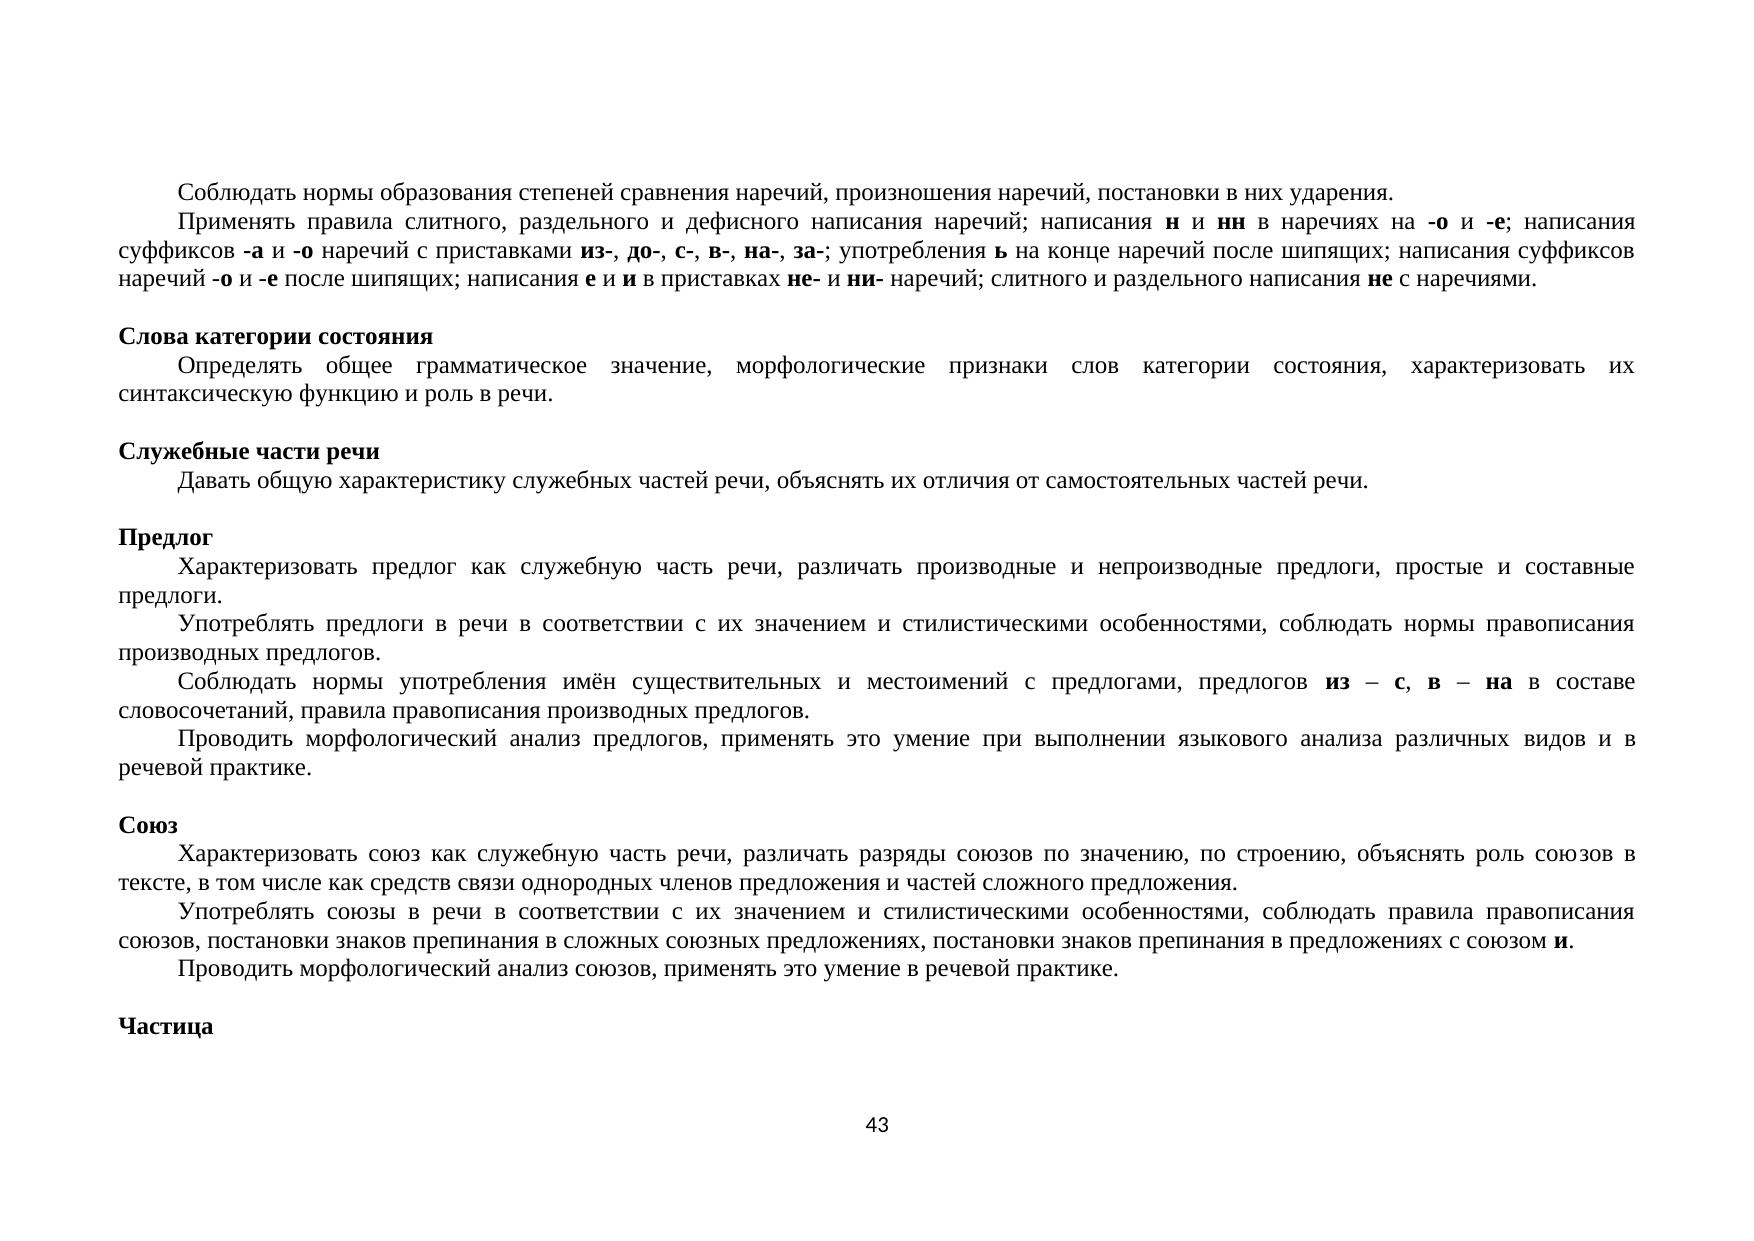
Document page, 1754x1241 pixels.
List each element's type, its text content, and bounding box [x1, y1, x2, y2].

text Союз [118, 810, 1636, 838]
text Проводить морфологический анализ союзов, применять это умение в речевой практике. [118, 953, 1636, 982]
text Употреблять предлоги в речи в соответствии с их значением и стилистическими особенностями, соблюдать нормы правописания производных предлогов. [118, 608, 1636, 666]
text Характеризовать предлог как служебную часть речи, различать производные и непроизводные предлоги, простые и составные предлоги. [118, 551, 1636, 608]
text Соблюдать нормы употребления имён существительных и местоимений с предлогами, предлогов из – с, в – на в составе словосочетаний, правила правописания производных предлогов. [118, 666, 1636, 723]
text Характеризовать союз как служебную часть речи, различать разряды союзов по значению, по строению, объяснять роль союзов в тексте, в том числе как средств связи однородных членов предложения и частей сложного предложения. [118, 838, 1636, 896]
text Применять правила слитного, раздельного и дефисного написания наречий; написания н и нн в наречиях на -о и -е; написания суффиксов -а и -о наречий с приставками из-, до-, с-, в-, на-, за-; употребления ь на конце наречий после шипящих; написания суффиксов наречий -о и -е после шипящих; написания е и и в приставках не- и ни- наречий; слитного и раздельного написания не с наречиями. [118, 206, 1636, 292]
text Служебные части речи [118, 436, 1636, 465]
text Слова категории состояния [118, 321, 1636, 350]
text Частица [118, 1011, 1636, 1040]
text Давать общую характеристику служебных частей речи, объяснять их отличия от самостоятельных частей речи. [118, 465, 1636, 493]
text Предлог [118, 522, 1636, 551]
text Употреблять союзы в речи в соответствии с их значением и стилистическими особенностями, соблюдать правила правописания союзов, постановки знаков препинания в сложных союзных предложениях, постановки знаков препинания в предложениях с союзом и. [118, 896, 1636, 953]
text Проводить морфологический анализ предлогов, применять это умение при выполнении языкового анализа различных видов и в речевой практике. [118, 723, 1636, 781]
text Соблюдать нормы образования степеней сравнения наречий, произношения наречий, постановки в них ударения. [118, 177, 1636, 206]
text Определять общее грамматическое значение, морфологические признаки слов категории состояния, характеризовать их синтаксическую функцию и роль в речи. [118, 350, 1636, 407]
